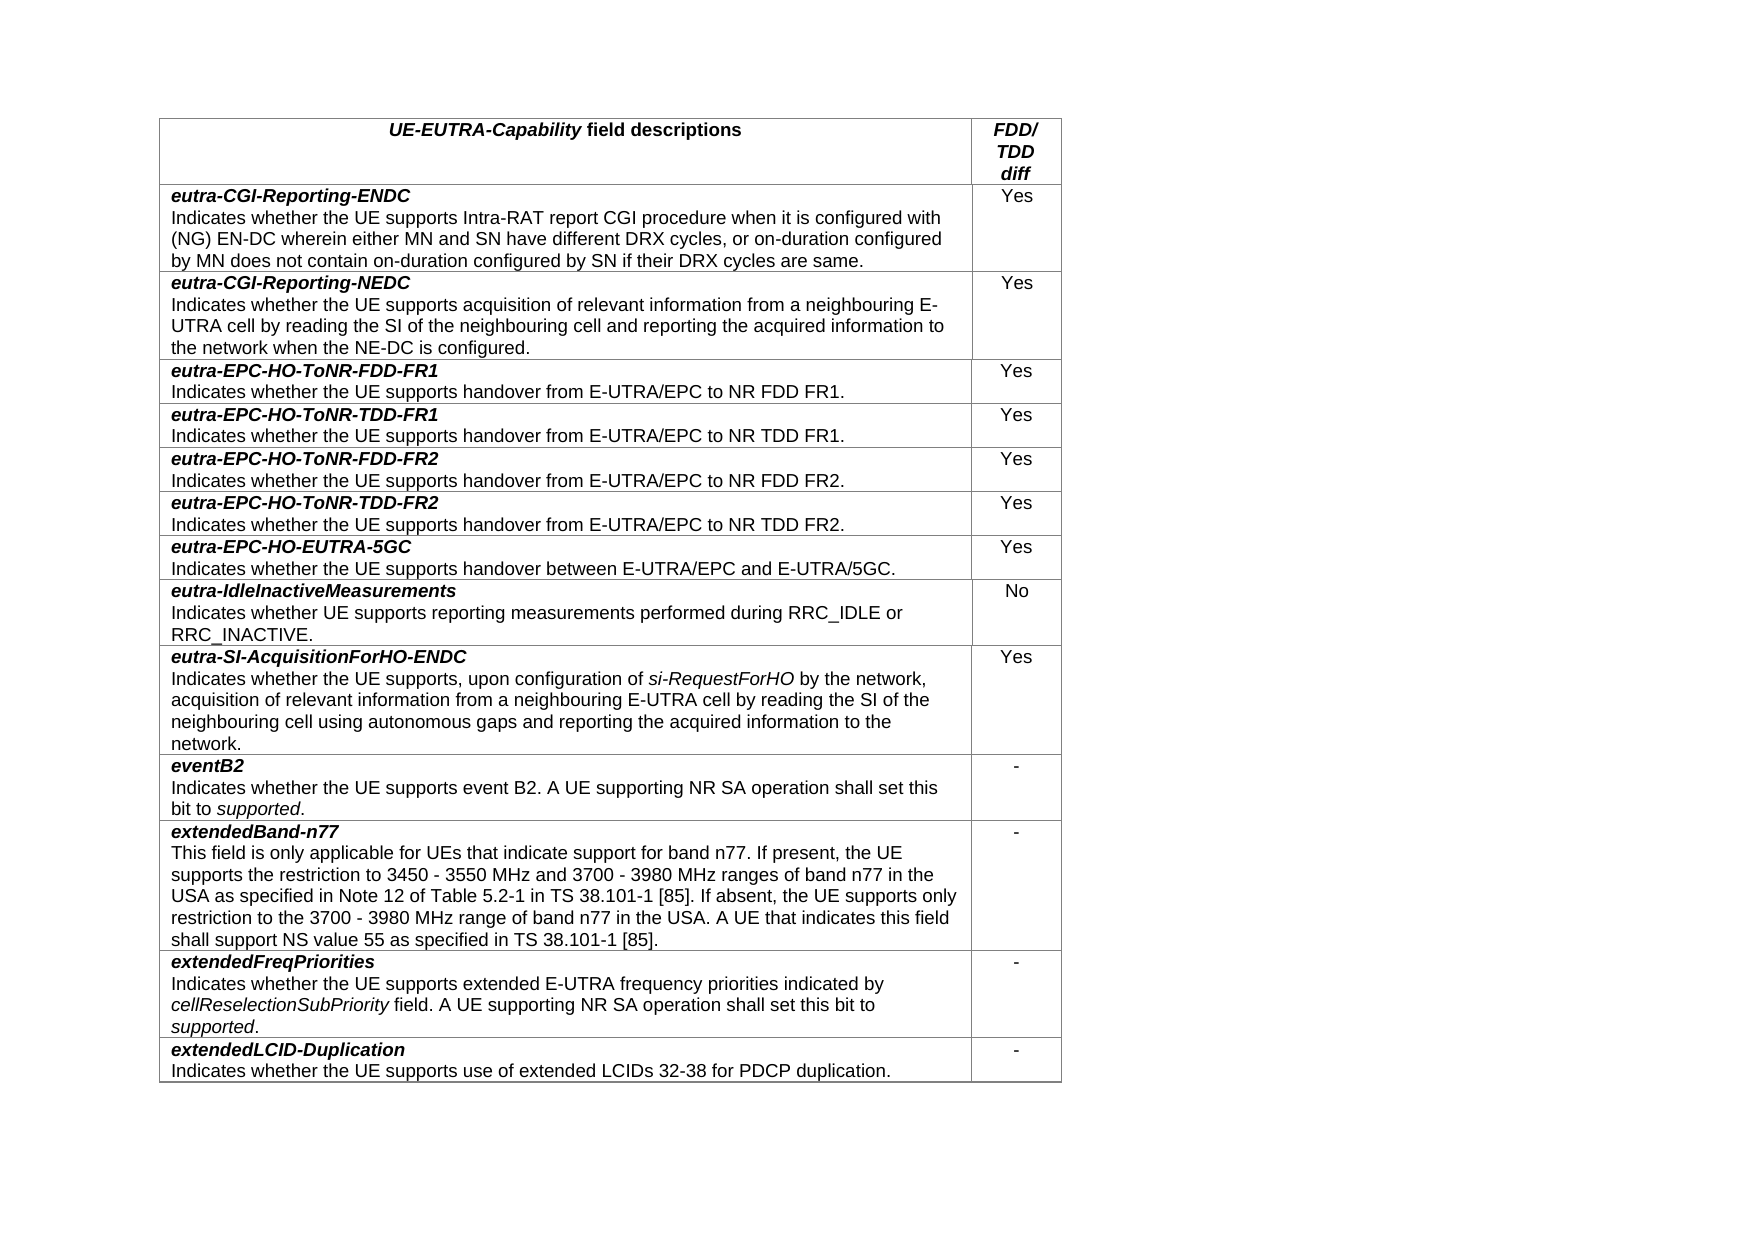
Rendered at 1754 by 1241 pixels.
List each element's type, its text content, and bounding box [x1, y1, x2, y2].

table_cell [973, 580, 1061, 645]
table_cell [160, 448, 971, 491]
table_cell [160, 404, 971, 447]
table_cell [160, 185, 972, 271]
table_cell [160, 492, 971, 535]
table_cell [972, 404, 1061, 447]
table_header UE-EUTRA-Capability field descriptions [160, 119, 971, 184]
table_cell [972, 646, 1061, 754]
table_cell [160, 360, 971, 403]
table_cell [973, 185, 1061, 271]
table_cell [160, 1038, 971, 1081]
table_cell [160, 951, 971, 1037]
table_header FDD/ TDD diff [972, 119, 1061, 184]
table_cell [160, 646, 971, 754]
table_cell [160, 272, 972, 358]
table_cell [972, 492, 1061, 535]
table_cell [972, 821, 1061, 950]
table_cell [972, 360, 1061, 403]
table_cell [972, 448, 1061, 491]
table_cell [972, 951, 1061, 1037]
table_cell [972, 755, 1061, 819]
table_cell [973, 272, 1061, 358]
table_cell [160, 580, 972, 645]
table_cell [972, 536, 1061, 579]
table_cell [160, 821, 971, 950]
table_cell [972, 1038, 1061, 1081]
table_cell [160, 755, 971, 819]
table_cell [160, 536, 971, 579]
